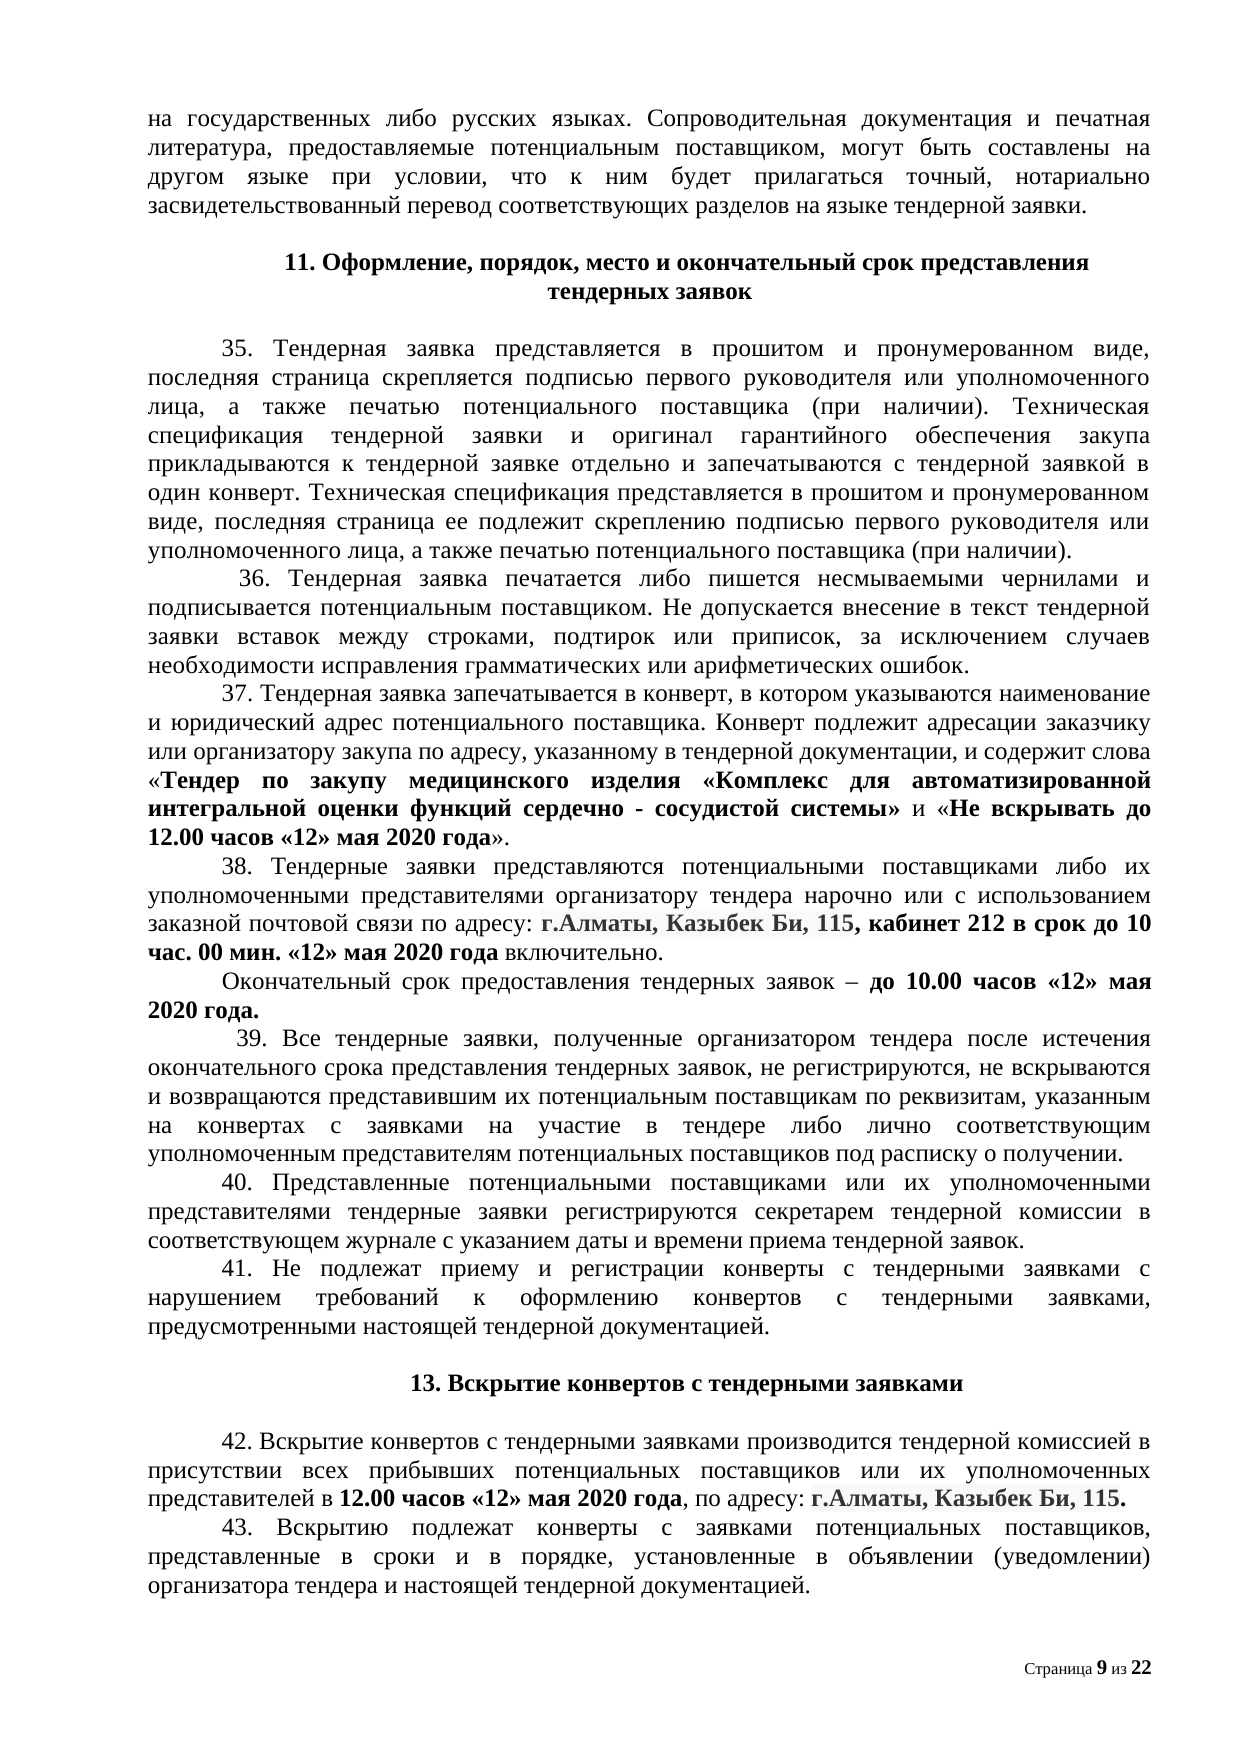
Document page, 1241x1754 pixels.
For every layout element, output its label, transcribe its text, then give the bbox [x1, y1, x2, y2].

text 13. Вскрытие конвертов с тендерными заявками [148, 1368, 1152, 1397]
text 35. Тендерная заявка представляется в прошитом и пронумерованном виде, последняя страница скрепляется подписью первого руководителя или уполномоченного лица, а также печатью потенциального поставщика (при наличии). Техническая спецификация тендерной заявки и оригинал гарантийного обеспечения закупа прикладываются к тендерной заявке отдельно и запечатываются с тендерной заявкой в один конверт. Техническая спецификация представляется в прошитом и пронумерованном виде, последняя страница ее подлежит скреплению подписью первого руководителя или уполномоченного лица, а также печатью потенциального поставщика (при наличии). [148, 333, 1152, 563]
text 38. Тендерные заявки представляются потенциальными поставщиками либо их уполномоченными представителями организатору тендера нарочно или с использованием заказной почтовой связи по адресу: г.Алматы, Казыбек Би, 115, кабинет 212 в срок до 10 час. 00 мин. «12» мая 2020 года включительно. [148, 851, 1152, 966]
text 39. Все тендерные заявки, полученные организатором тендера после истечения окончательного срока представления тендерных заявок, не регистрируются, не вскрываются и возвращаются представившим их потенциальным поставщикам по реквизитам, указанным на конвертах с заявками на участие в тендере либо лично соответствующим уполномоченным представителям потенциальных поставщиков под расписку о получении. [148, 1023, 1152, 1167]
text 37. Тендерная заявка запечатывается в конверт, в котором указываются наименование и юридический адрес потенциального поставщика. Конверт подлежит адресации заказчику или организатору закупа по адресу, указанному в тендерной документации, и содержит слова «Тендер по закупу медицинского изделия «Комплекс для автоматизированной интегральной оценки функций сердечно - сосудистой системы» и «Не вскрывать до 12.00 часов «12» мая 2020 года». [148, 678, 1152, 851]
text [148, 103, 1152, 218]
text Окончательный срок предоставления тендерных заявок – до 10.00 часов «12» мая 2020 года. [148, 966, 1152, 1023]
text 41. Не подлежат приему и регистрации конверты с тендерными заявками с нарушением требований к оформлению конвертов с тендерными заявками, предусмотренными настоящей тендерной документацией. [148, 1253, 1152, 1340]
text 40. Представленные потенциальными поставщиками или их уполномоченными представителями тендерные заявки регистрируются секретарем тендерной комиссии в соответствующем журнале с указанием даты и времени приема тендерной заявок. [148, 1167, 1152, 1253]
text 11. Оформление, порядок, место и окончательный срок представления тендерных заявок [148, 247, 1152, 305]
text 43. Вскрытию подлежат конверты с заявками потенциальных поставщиков, представленные в сроки и в порядке, установленные в объявлении (уведомлении) организатора тендера и настоящей тендерной документацией. [148, 1512, 1152, 1598]
text 42. Вскрытие конвертов с тендерными заявками производится тендерной комиссией в присутствии всех прибывших потенциальных поставщиков или их уполномоченных представителей в 12.00 часов «12» мая 2020 года, по адресу: г.Алматы, Казыбек Би, 115. [148, 1426, 1152, 1512]
text 36. Тендерная заявка печатается либо пишется несмываемыми чернилами и подписывается потенциальным поставщиком. Не допускается внесение в текст тендерной заявки вставок между строками, подтирок или приписок, за исключением случаев необходимости исправления грамматических или арифметических ошибок. [148, 563, 1152, 678]
